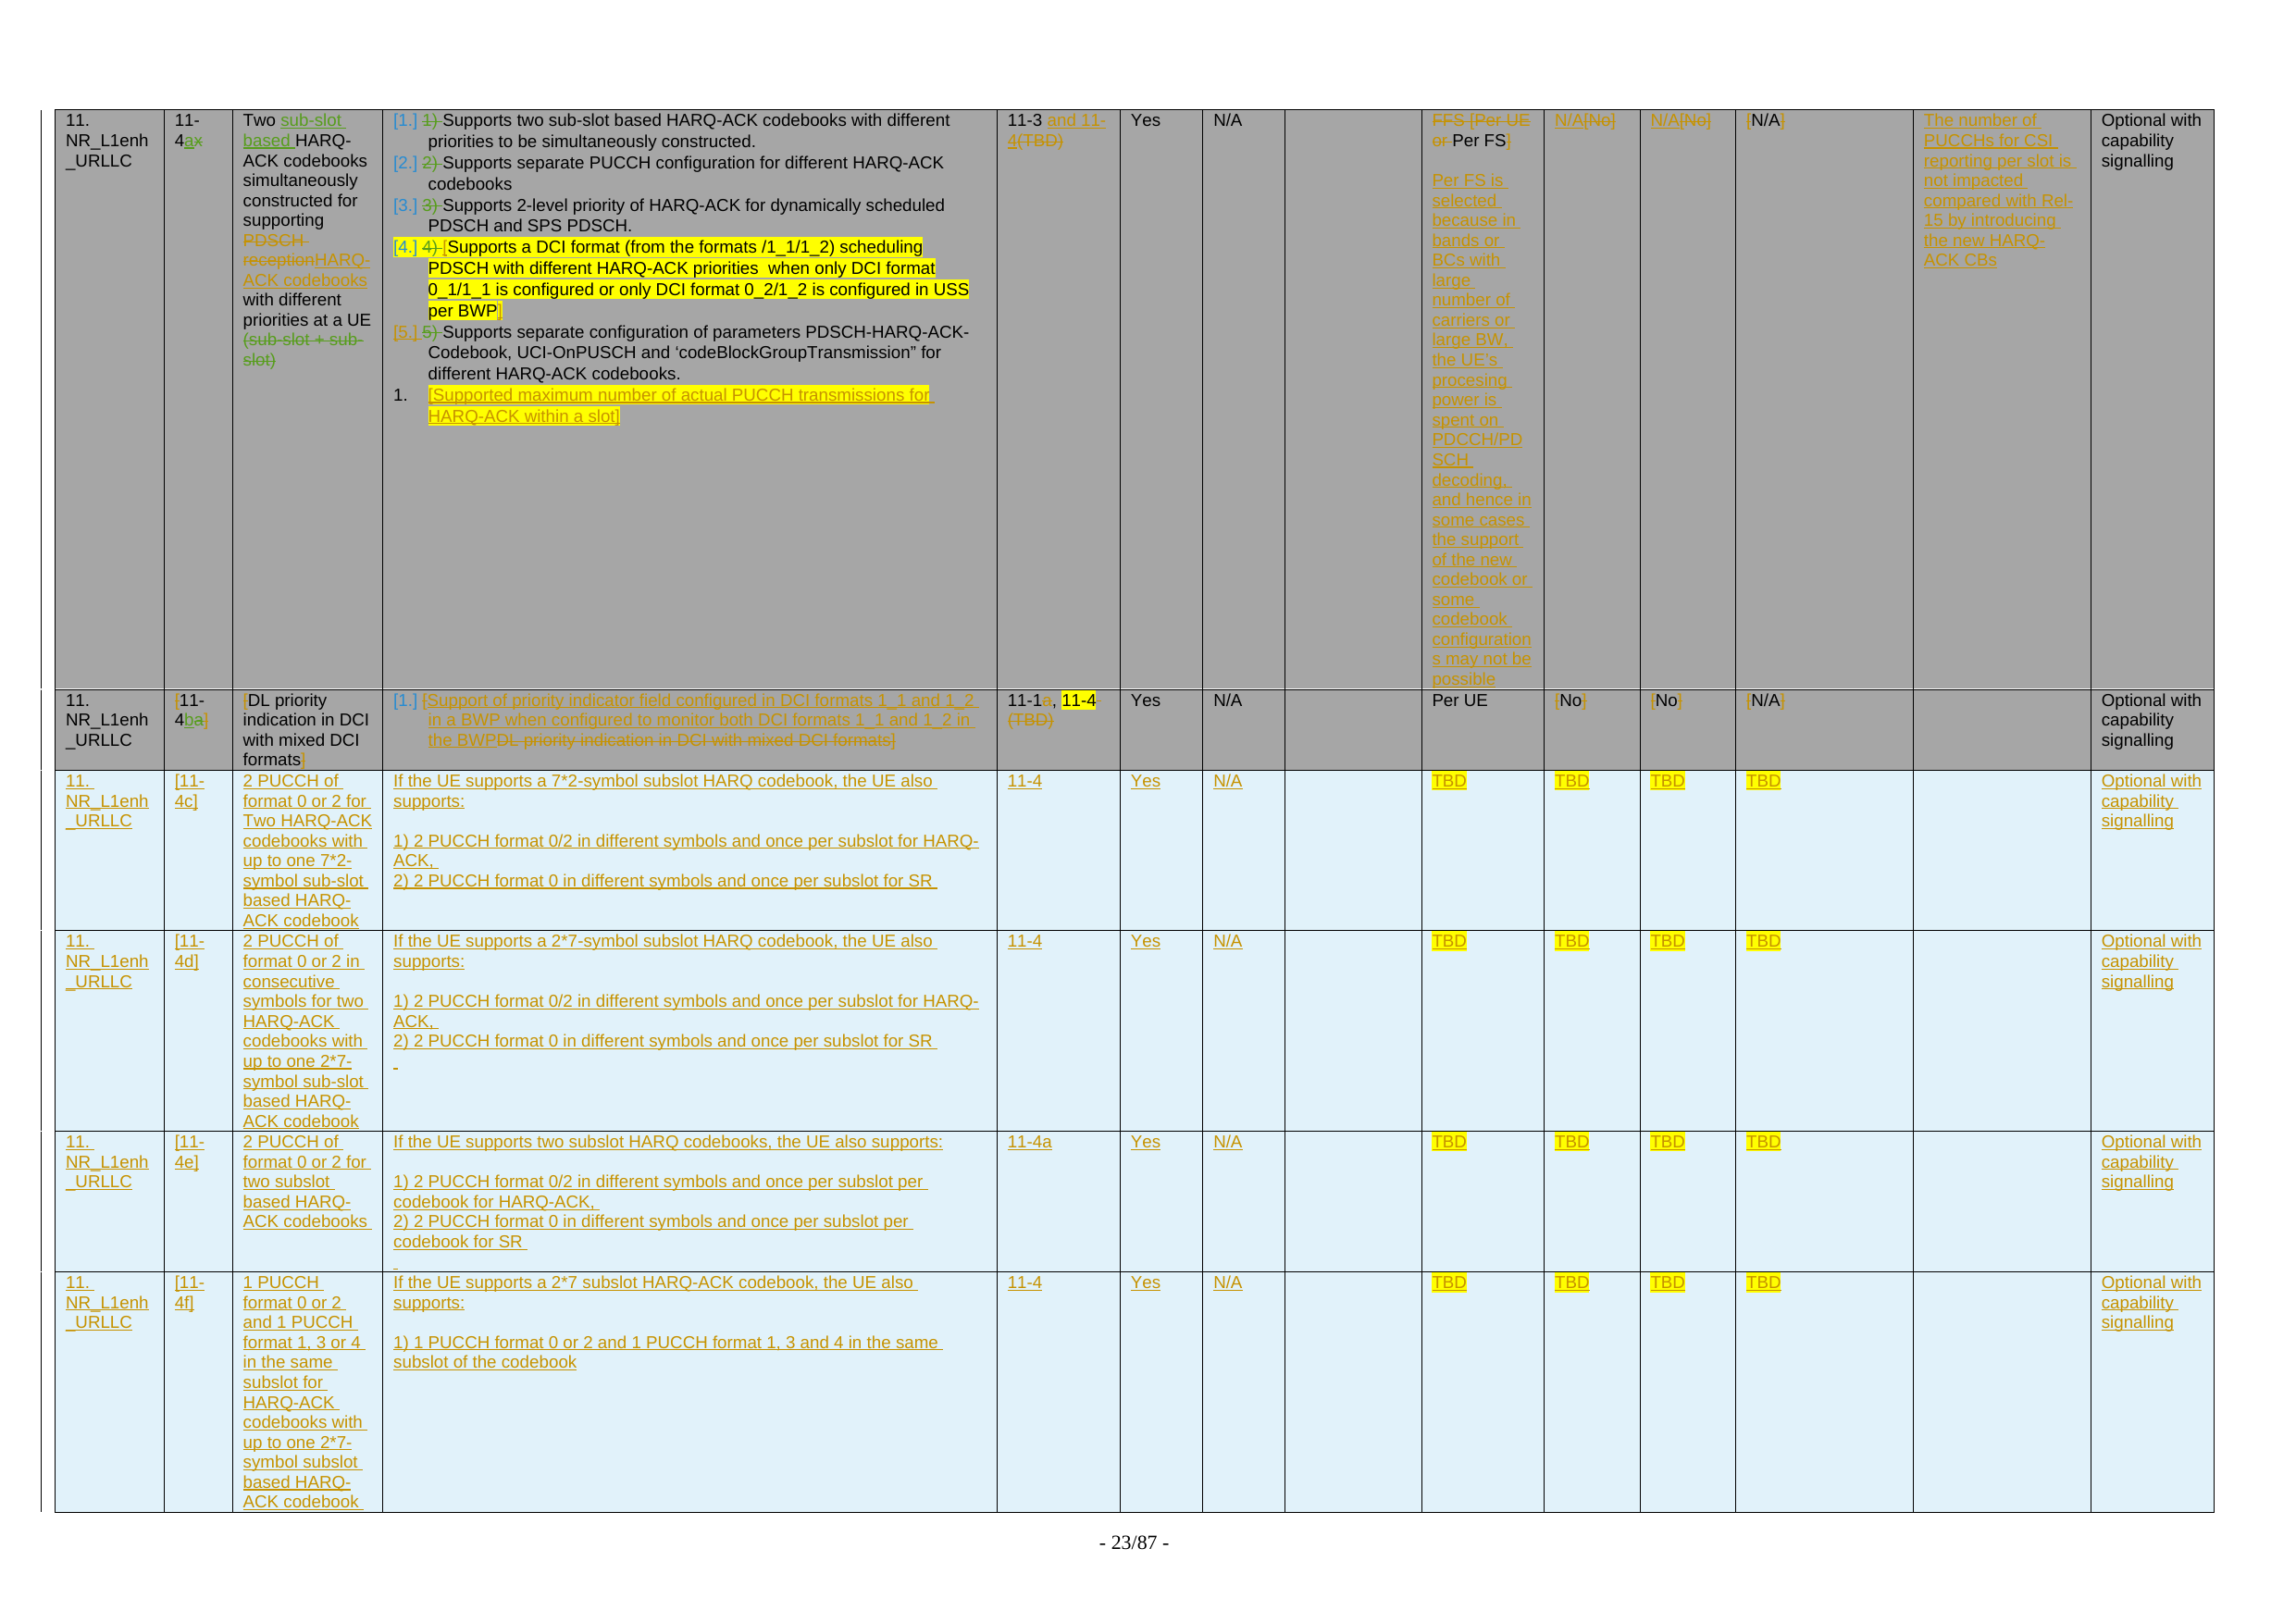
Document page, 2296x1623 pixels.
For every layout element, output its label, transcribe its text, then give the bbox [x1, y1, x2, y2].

table_cell No [1641, 690, 1735, 770]
table_cell [1545, 110, 1640, 688]
table_cell Per FS [1422, 110, 1544, 688]
table_cell 11-1, 11-4 [998, 690, 1120, 770]
table_cell Two HARQ-ACK codebooks simultaneously constructed for supporting with different priorities at a UE [233, 110, 382, 688]
table_cell [1285, 110, 1421, 688]
table_cell [1641, 110, 1735, 688]
table_cell Per UE [1422, 690, 1544, 770]
table_cell 11-4 [165, 690, 232, 770]
table_cell Supports two sub-slot based HARQ-ACK codebooks with different priorities to be simultaneously constructed. Supports separate PUCCH configuration for different HARQ-ACK codebooks Supports 2-level priority of HARQ-ACK for dynamically scheduled PDSCH and SPS PDSCH. Supports a DCI format (from the formats /1_1/1_2) scheduling PDSCH with different HARQ-ACK priorities when only DCI format 0_1/1_1 is configured or only DCI format 0_2/1_2 is configured in USS per BWP Supports separate configuration of parameters PDSCH-HARQ-ACK-Codebook, UCI-OnPUSCH and ‘codeBlockGroupTransmission” for different HARQ-ACK codebooks. [383, 110, 997, 688]
table_cell 11-4 [165, 110, 232, 688]
table_cell N/A [1203, 690, 1285, 770]
table_cell [1914, 690, 2091, 770]
table_cell N/A [1203, 110, 1285, 688]
table_cell [383, 690, 997, 770]
table_cell Yes [1121, 110, 1202, 688]
table_cell Optional with capability signalling [2091, 110, 2214, 688]
table_cell [1914, 110, 2091, 688]
table_cell N/A [1736, 690, 1913, 770]
table_cell [1285, 690, 1421, 770]
table_cell Yes [1121, 690, 1202, 770]
table_cell Optional with capability signalling [2091, 690, 2214, 770]
table_cell 11-3 [998, 110, 1120, 688]
table_cell 11. NR_L1enh_URLLC [56, 690, 164, 770]
table_cell N/A [1736, 110, 1913, 688]
table_cell 11. NR_L1enh_URLLC [56, 110, 164, 688]
table_cell DL priority indication in DCI with mixed DCI formats [233, 690, 382, 770]
table_cell No [1545, 690, 1640, 770]
